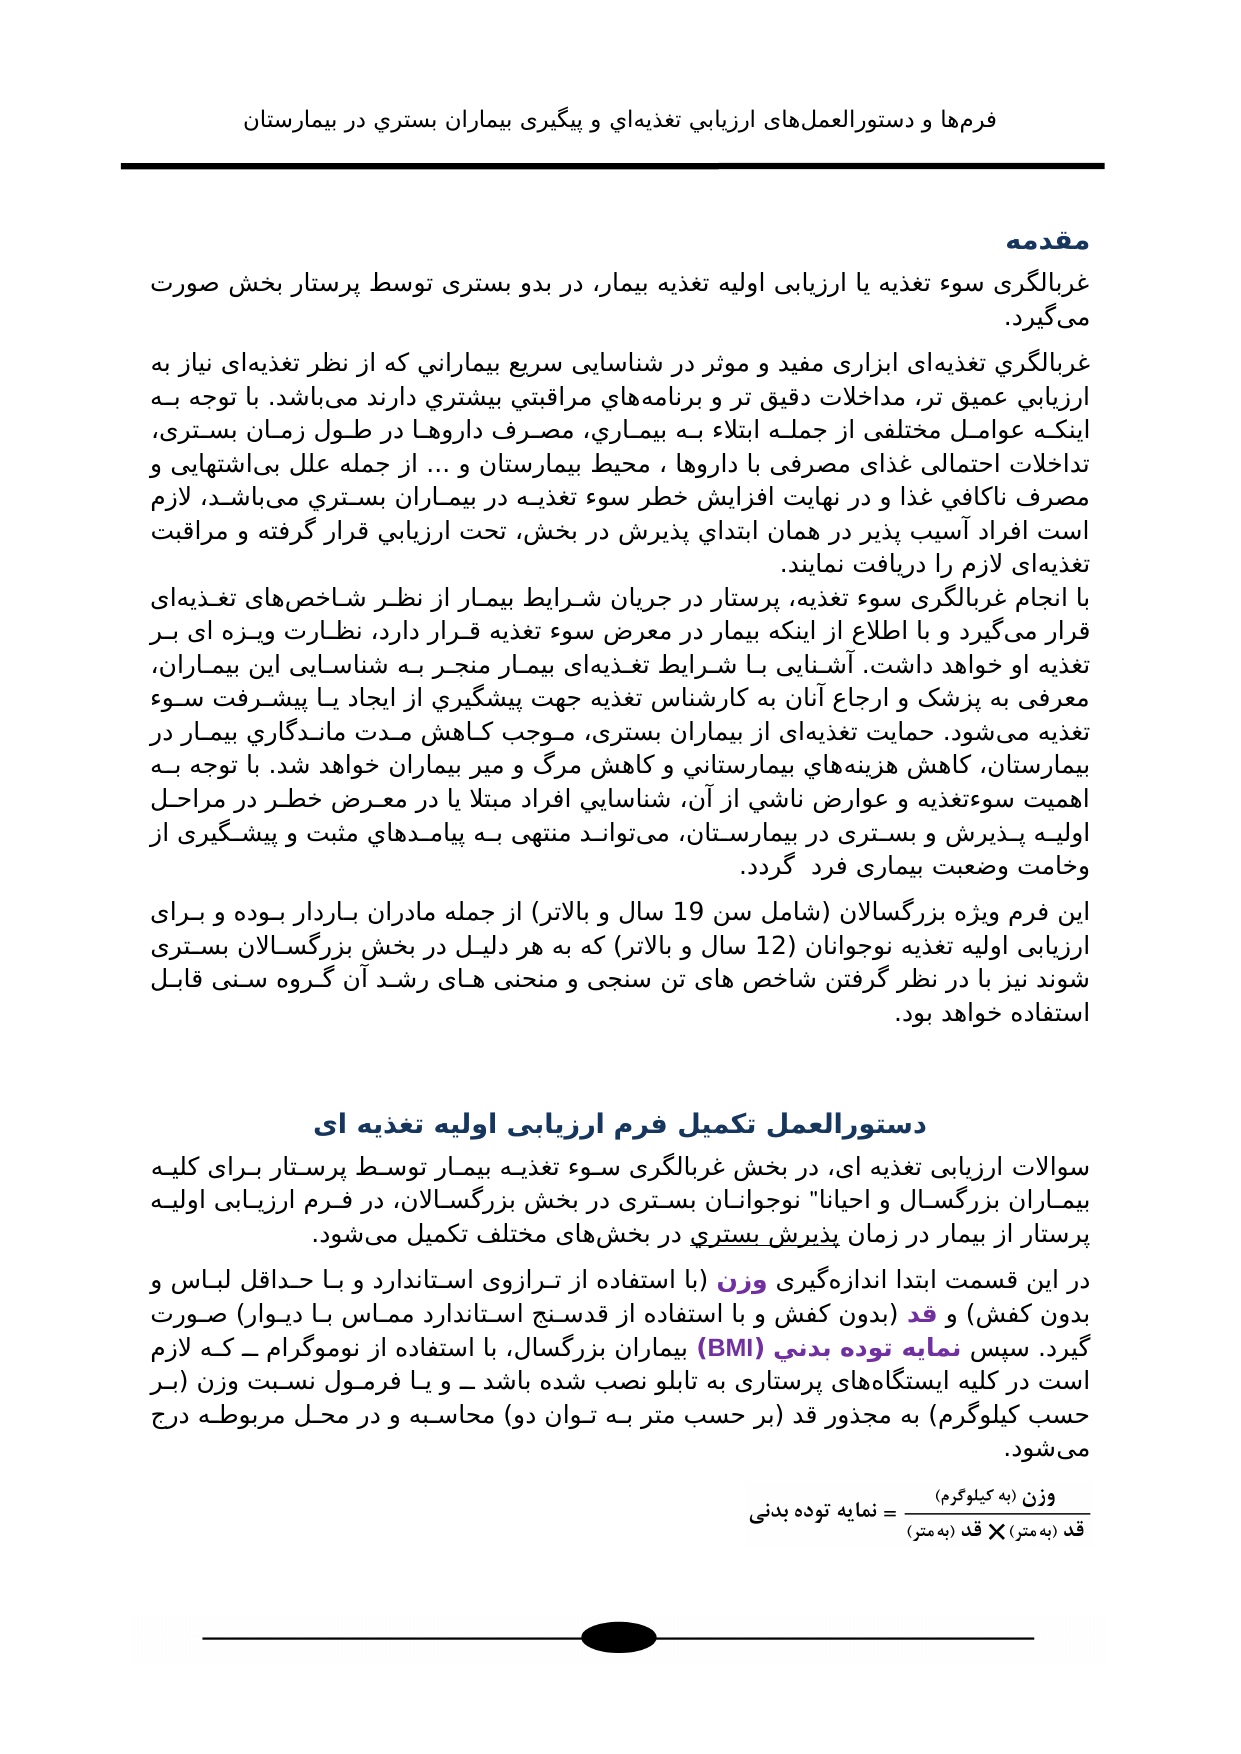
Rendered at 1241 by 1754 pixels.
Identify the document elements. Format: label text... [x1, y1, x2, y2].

text سوالات ارزیابی تغذیه ای، در بخش غربالگری سوء تغذیه بیمار توسط پرستار برای کلیه بیماران بزرگسال و احیانا" نوجوانان بستری در بخش بزرگسالان، در فرم ارزیابی اولیه پرستار از بیمار در زمان پذيرش بستري در بخش‌های مختلف تكميل می‌شود. [150, 1152, 1090, 1249]
text با انجام غربالگری سوء تغذیه، پرستار در جریان شرایط بیمار از نظر شاخص‌های تغذیه‌ای قرار می‌گیرد و با اطلاع از اینکه بیمار در معرض سوء تغذیه قرار دارد، نظارت ویزه ای بر تغذیه او خواهد داشت. آشنایی با شرایط تغذیه‌ای بیمار منجر به شناسایی این بیماران، معرفی به پزشک و ارجاع آنان به کارشناس تغذیه جهت پيشگيري از ايجاد يا پيشرفت سوء تغذيه می‌شود. حمایت تغذیه‌ای از بیماران بستری، موجب كاهش مدت ماندگاري بيمار در بيمارستان، كاهش هزينه‌هاي بيمارستاني و كاهش مرگ و مير بيماران خواهد شد. با توجه به اهميت سوءتغذيه و عوارض ناشي از آن، شناسايي افراد مبتلا يا در معرض خطر در مراحل اولیه پذیرش و بستری در بيمارستان، می‌تواند منتهی به پيامد‌هاي مثبت و پیشگیری از وخامت وضعبت بیماری فرد گردد. [150, 583, 1090, 880]
text این فرم ویژه بزرگسالان (شامل سن 19 سال و بالاتر) از جمله مادران باردار بوده و برای ارزیابی اولیه تغذیه نوجوانان (12 سال و بالاتر) که به هر دلیل در بخش بزرگسالان بستری شوند نیز با در نظر گرفتن شاخص های تن سنجی و منحنی های رشد آن گروه سنی قابل استفاده خواهد بود. [150, 897, 1090, 1027]
text در این قسمت ابتدا اندازه‌گیری وزن (با استفاده از ترازوی استاندارد و با حداقل لباس و بدون کفش) و قد (بدون کفش و با استفاده از قدسنج استاندارد مماس با دیوار) صورت گیرد. سپس نمايه توده بدني (BMI) بيماران بزرگسال، با استفاده از نوموگرام ـ که لازم است در کلیه ایستگاه‌های پرستاری به تابلو نصب شده باشد ـ و يا فرمول نسبت وزن (بر حسب كيلوگرم) به مجذور قد (بر حسب متر به توان دو) محاسبه و در محل مربوطه درج می‌شود. [150, 1266, 1090, 1463]
text مقدمه [150, 224, 1090, 256]
text غربالگري تغذیه‌ای ابزاری مفید و موثر در شناسایی سريع بيماراني كه از نظر تغذیه‌ای نياز به ارزيابي عميق تر، مداخلات دقيق تر و برنامه‌هاي مراقبتي بيشتري دارند می‌باشد. با توجه به اينكه عوامل مختلفی از جمله ابتلاء به بيماري، مصرف داروها در طول زمان بستری، تداخلات احتمالی غذای مصرفی با داروها ، محيط بيمارستان و ... از جمله علل بی‌اشتهایی و مصرف ناكافي غذا و در نهايت افزايش خطر سوء تغذيه در بيماران بستري می‌باشد، لازم است افراد آسيب پذير در همان ابتداي پذيرش در بخش، تحت ارزيابي قرار گرفته و مراقبت تغذیه‌ای لازم را دريافت نمايند. [150, 348, 1090, 578]
text دستورالعمل تکميل فرم ارزیابی اولیه تغذیه ای [150, 1108, 1090, 1140]
text غربالگری سوء تغذیه یا ارزیابی اولیه تغذیه بیمار، در بدو بستری توسط پرستار بخش صورت می‌گیرد. [150, 268, 1090, 331]
picture [746, 1482, 1094, 1547]
picture [130, 1615, 1106, 1663]
